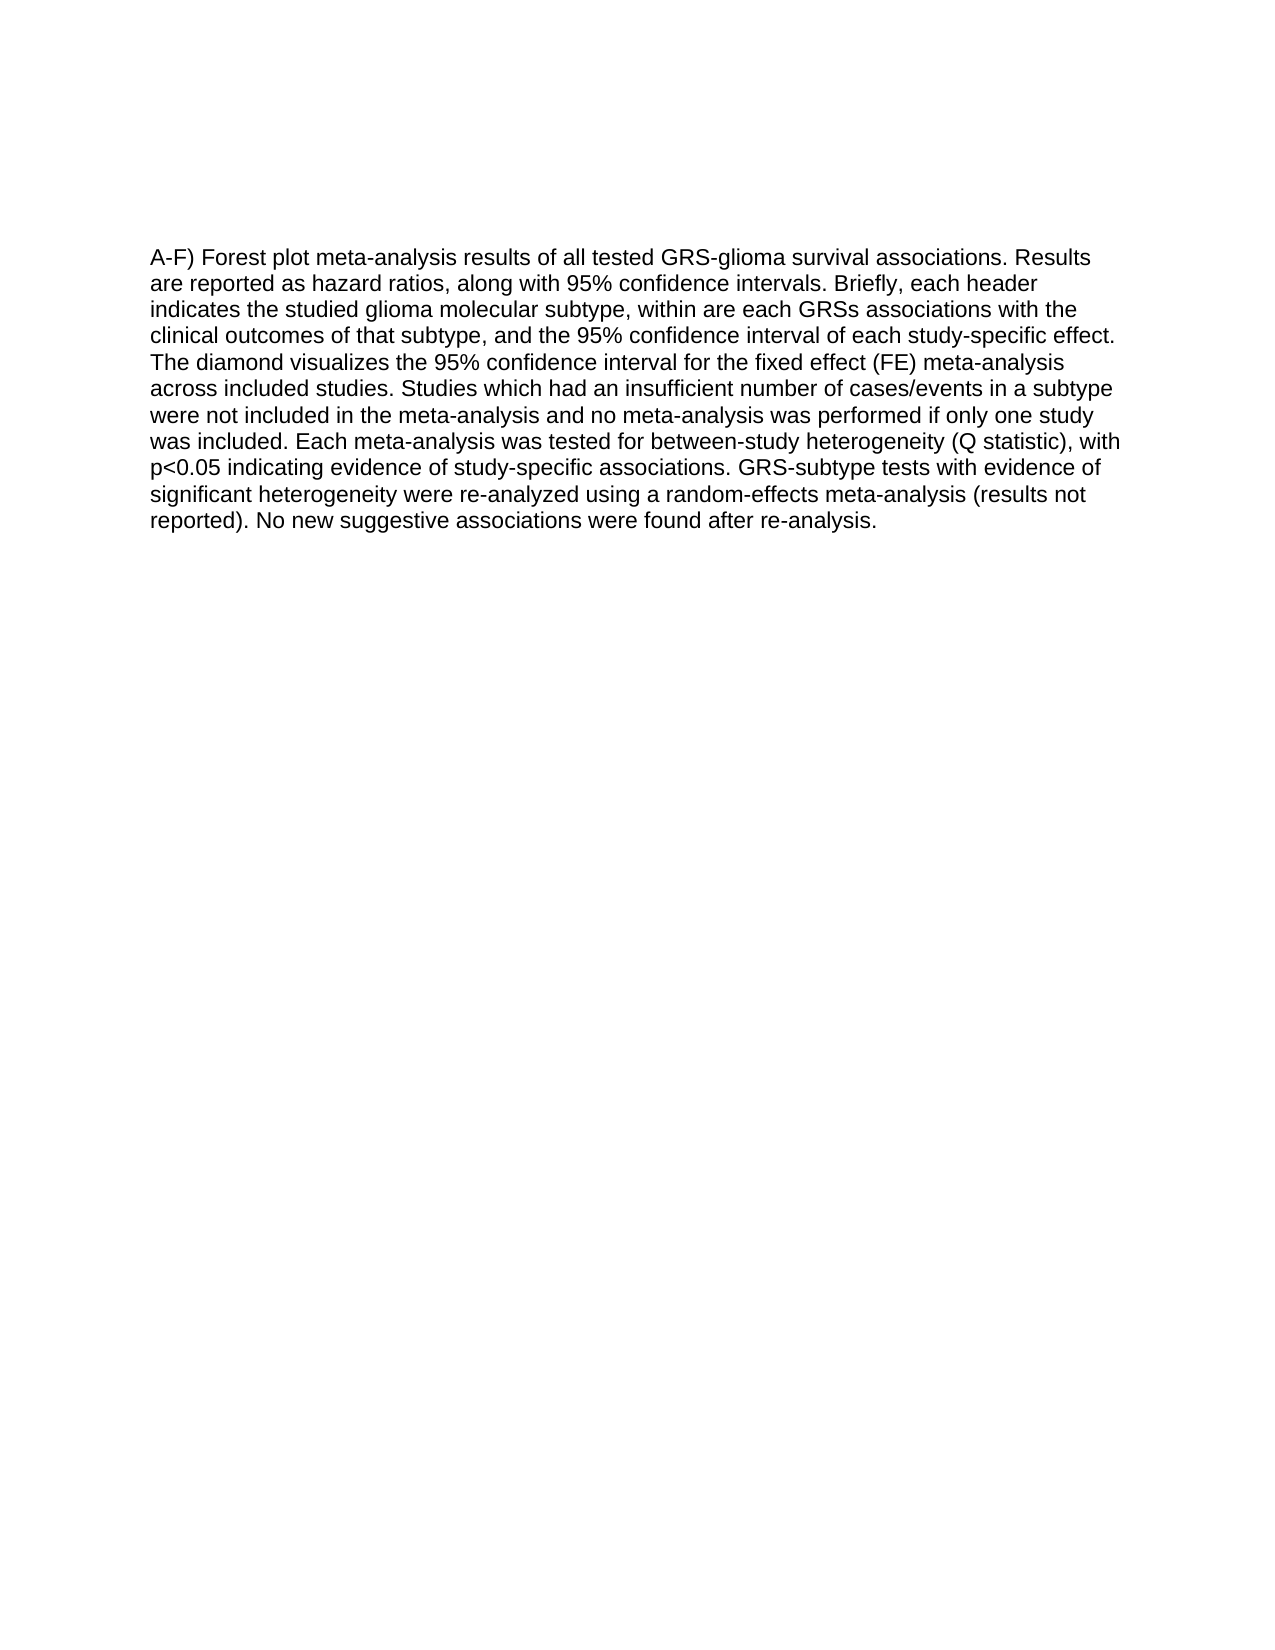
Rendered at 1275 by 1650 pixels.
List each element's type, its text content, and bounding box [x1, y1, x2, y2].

text A-F) Forest plot meta-analysis results of all tested GRS-glioma survival associations. Results are reported as hazard ratios, along with 95% confidence intervals. Briefly, each header indicates the studied glioma molecular subtype, within are each GRSs associations with the clinical outcomes of that subtype, and the 95% confidence interval of each study-specific effect. The diamond visualizes the 95% confidence interval for the fixed effect (FE) meta-analysis across included studies. Studies which had an insufficient number of cases/events in a subtype were not included in the meta-analysis and no meta-analysis was performed if only one study was included. Each meta-analysis was tested for between-study heterogeneity (Q statistic), with p<0.05 indicating evidence of study-specific associations. GRS-subtype tests with evidence of significant heterogeneity were re-analyzed using a random-effects meta-analysis (results not reported). No new suggestive associations were found after re-analysis. [150, 243, 1125, 533]
